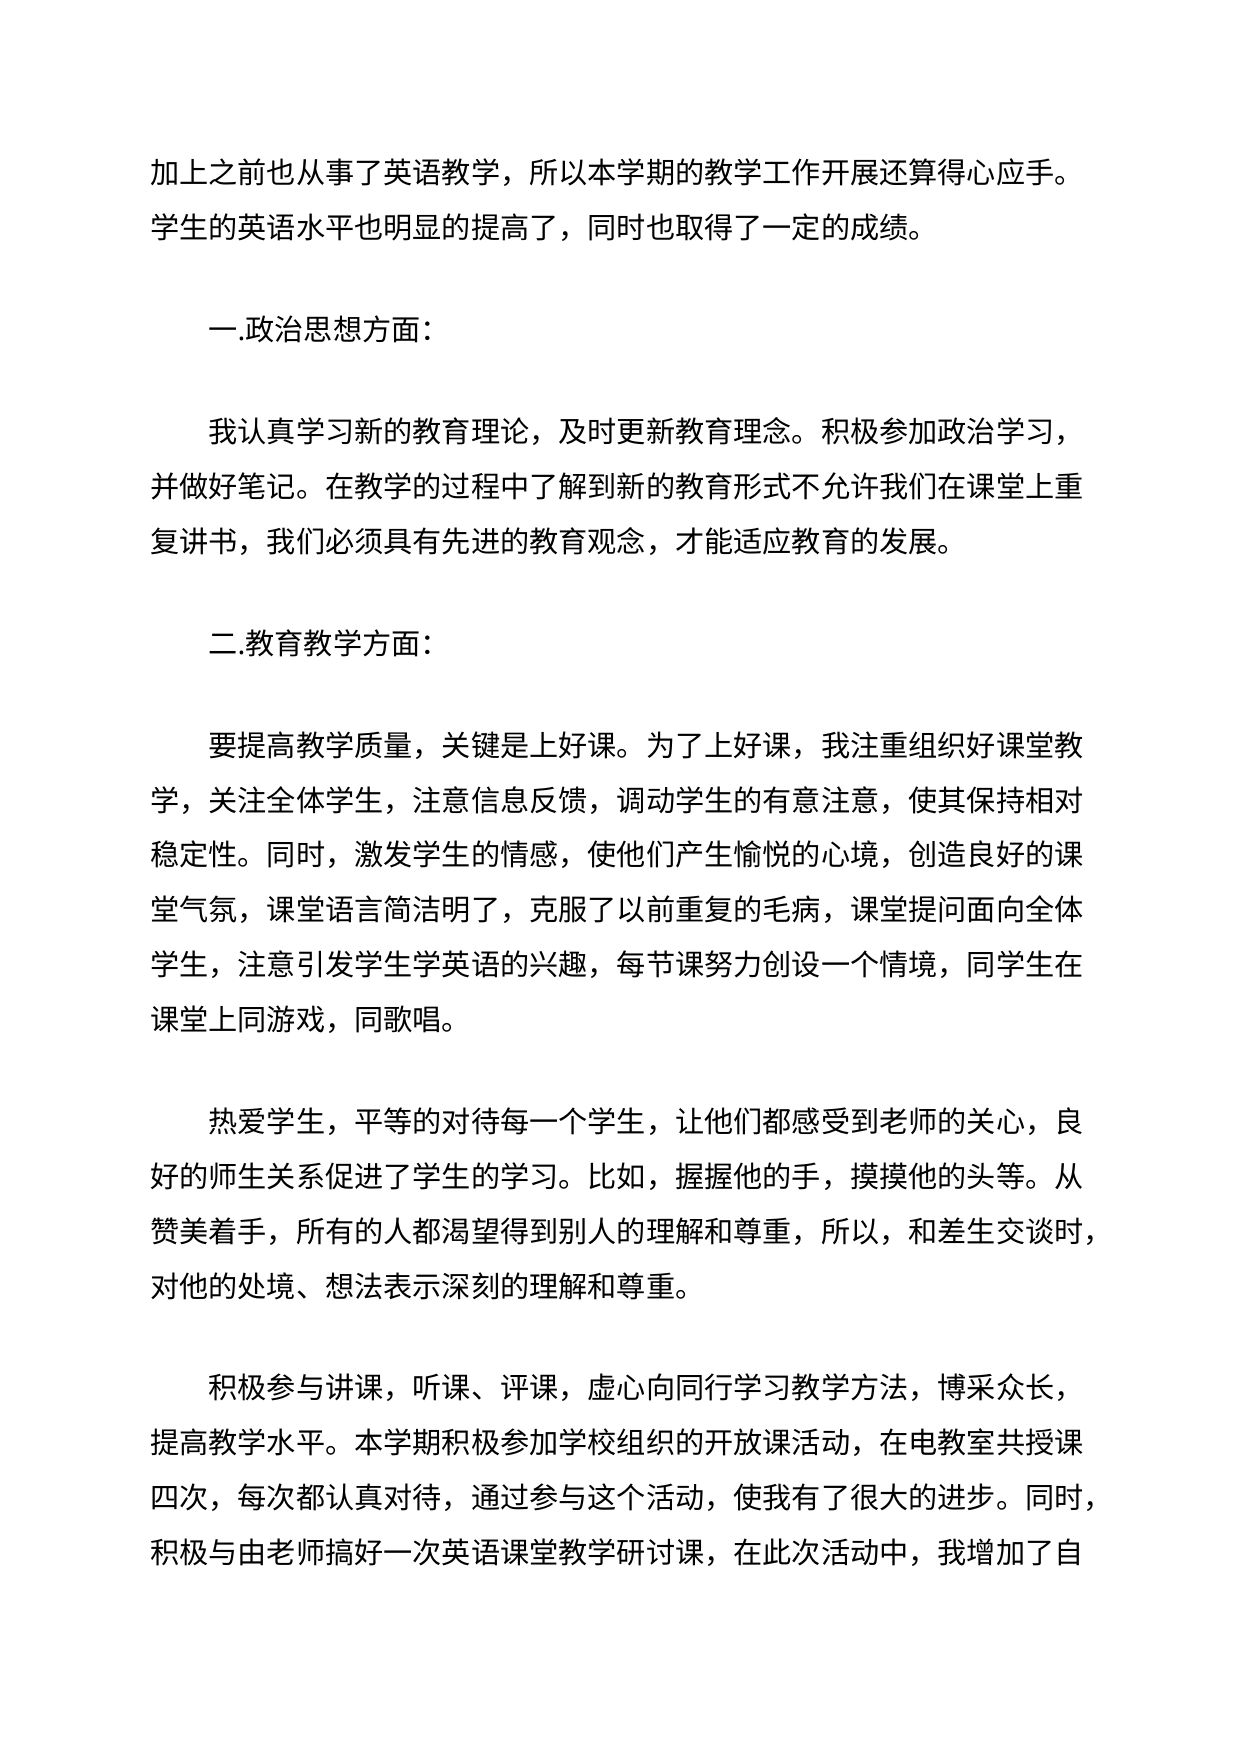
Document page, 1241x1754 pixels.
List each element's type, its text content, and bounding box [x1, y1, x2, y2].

text 热爱学生，平等的对待每一个学生，让他们都感受到老师的关心，良好的师生关系促进了学生的学习。比如，握握他的手，摸摸他的头等。从赞美着手，所有的人都渴望得到别人的理解和尊重，所以，和差生交谈时，对他的处境、想法表示深刻的理解和尊重。 [150, 1098, 1090, 1305]
text 我认真学习新的教育理论，及时更新教育理念。积极参加政治学习，并做好笔记。在教学的过程中了解到新的教育形式不允许我们在课堂上重复讲书，我们必须具有先进的教育观念，才能适应教育的发展。 [150, 409, 1090, 561]
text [150, 150, 1090, 247]
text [150, 1365, 1090, 1572]
text 要提高教学质量，关键是上好课。为了上好课，我注重组织好课堂教学，关注全体学生，注意信息反馈，调动学生的有意注意，使其保持相对稳定性。同时，激发学生的情感，使他们产生愉悦的心境，创造良好的课堂气氛，课堂语言简洁明了，克服了以前重复的毛病，课堂提问面向全体学生，注意引发学生学英语的兴趣，每节课努力创设一个情境，同学生在课堂上同游戏，同歌唱。 [150, 722, 1090, 1039]
text 二.教育教学方面： [150, 620, 1090, 663]
text 一.政治思想方面： [150, 307, 1090, 349]
